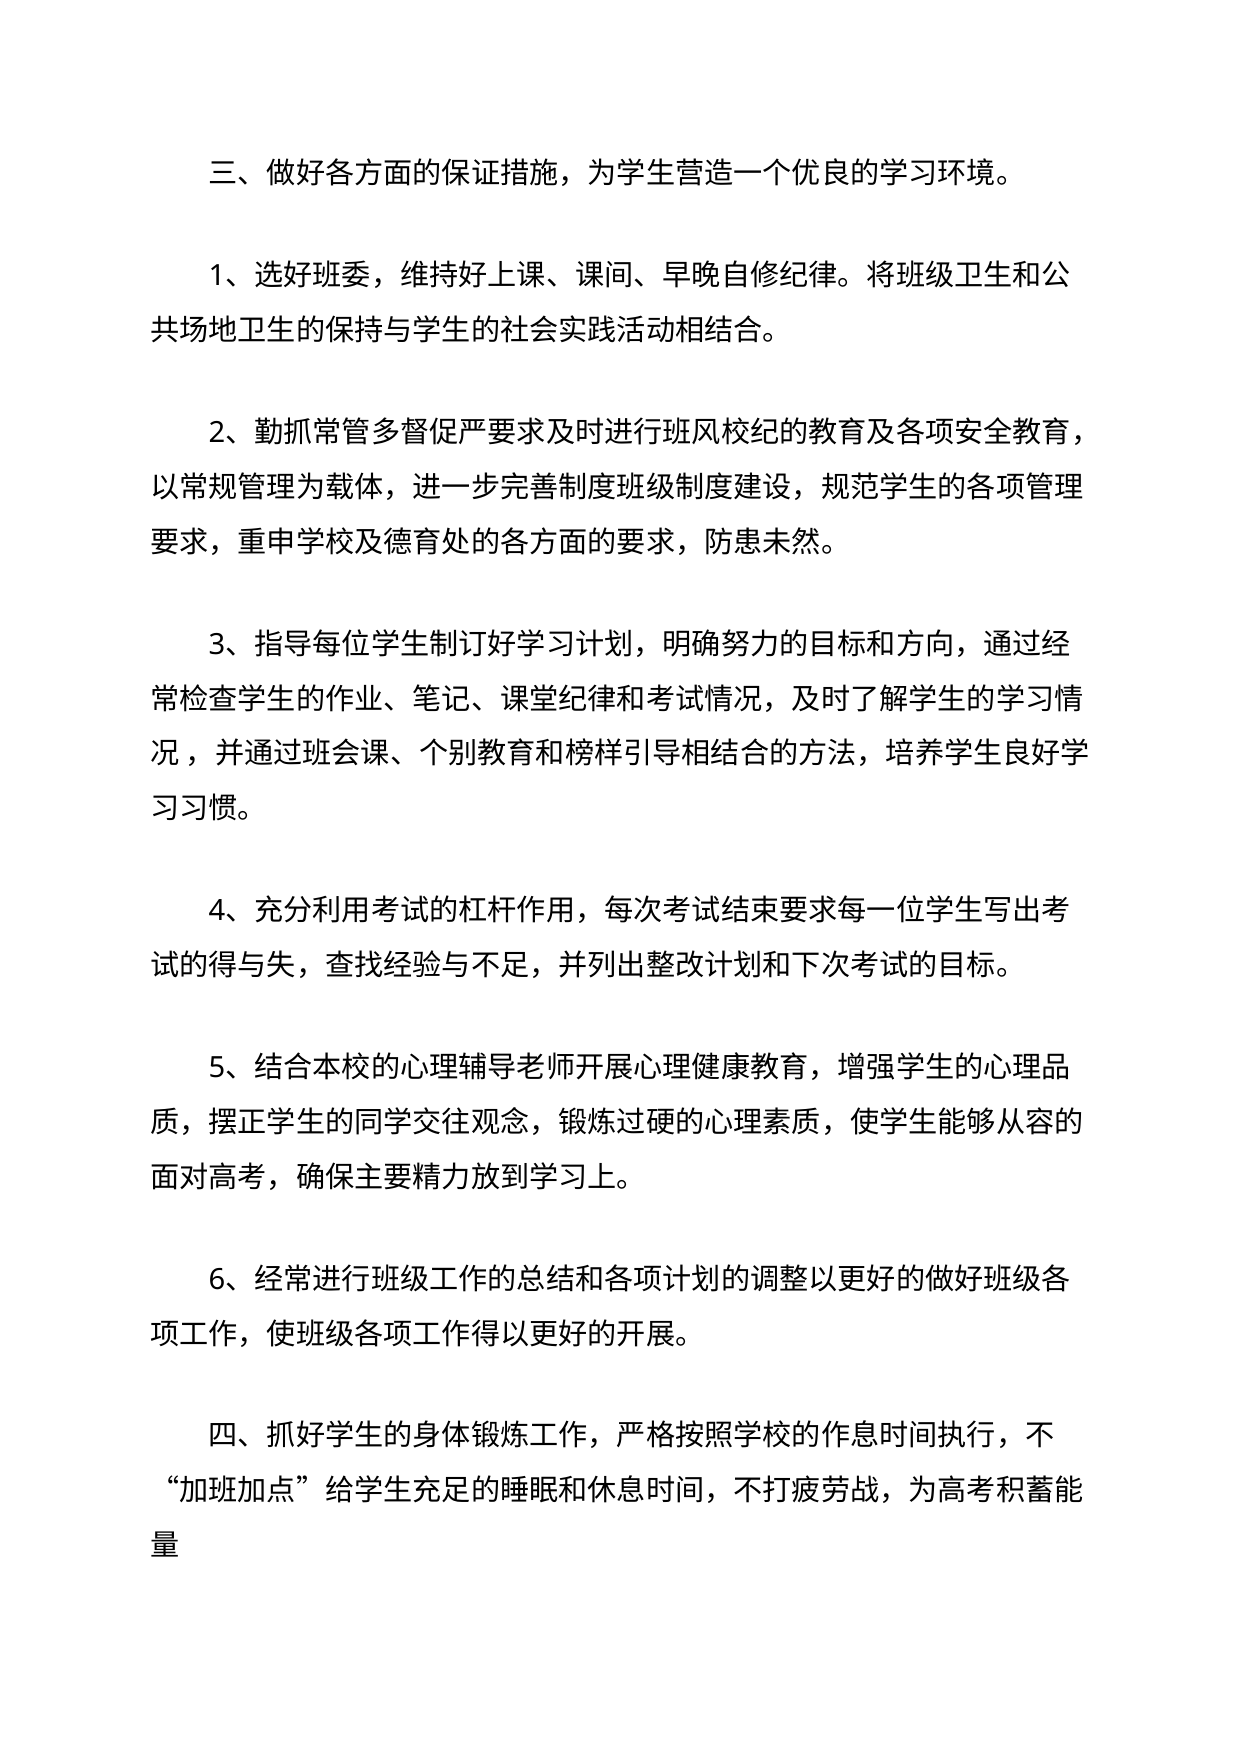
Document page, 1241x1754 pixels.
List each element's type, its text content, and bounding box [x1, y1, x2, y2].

text 3、指导每位学生制订好学习计划，明确努力的目标和方向，通过经常检查学生的作业、笔记、课堂纪律和考试情况，及时了解学生的学习情况 ，并通过班会课、个别教育和榜样引导相结合的方法，培养学生良好学习习惯。 [150, 620, 1090, 827]
text 5、结合本校的心理辅导老师开展心理健康教育，增强学生的心理品质，摆正学生的同学交往观念，锻炼过硬的心理素质，使学生能够从容的面对高考，确保主要精力放到学习上。 [150, 1043, 1090, 1196]
text 2、勤抓常管多督促严要求及时进行班风校纪的教育及各项安全教育，以常规管理为载体，进一步完善制度班级制度建设，规范学生的各项管理要求，重申学校及德育处的各方面的要求，防患未然。 [150, 408, 1090, 561]
text 三、做好各方面的保证措施，为学生营造一个优良的学习环境。 [150, 150, 1090, 192]
text 四、抓好学生的身体锻炼工作，严格按照学校的作息时间执行，不“加班加点”给学生充足的睡眠和休息时间，不打疲劳战，为高考积蓄能量 [150, 1412, 1090, 1564]
text 4、充分利用考试的杠杆作用，每次考试结束要求每一位学生写出考试的得与失，查找经验与不足，并列出整改计划和下次考试的目标。 [150, 887, 1090, 984]
text 1、选好班委，维持好上课、课间、早晚自修纪律。将班级卫生和公共场地卫生的保持与学生的社会实践活动相结合。 [150, 252, 1090, 349]
text 6、经常进行班级工作的总结和各项计划的调整以更好的做好班级各项工作，使班级各项工作得以更好的开展。 [150, 1255, 1090, 1352]
